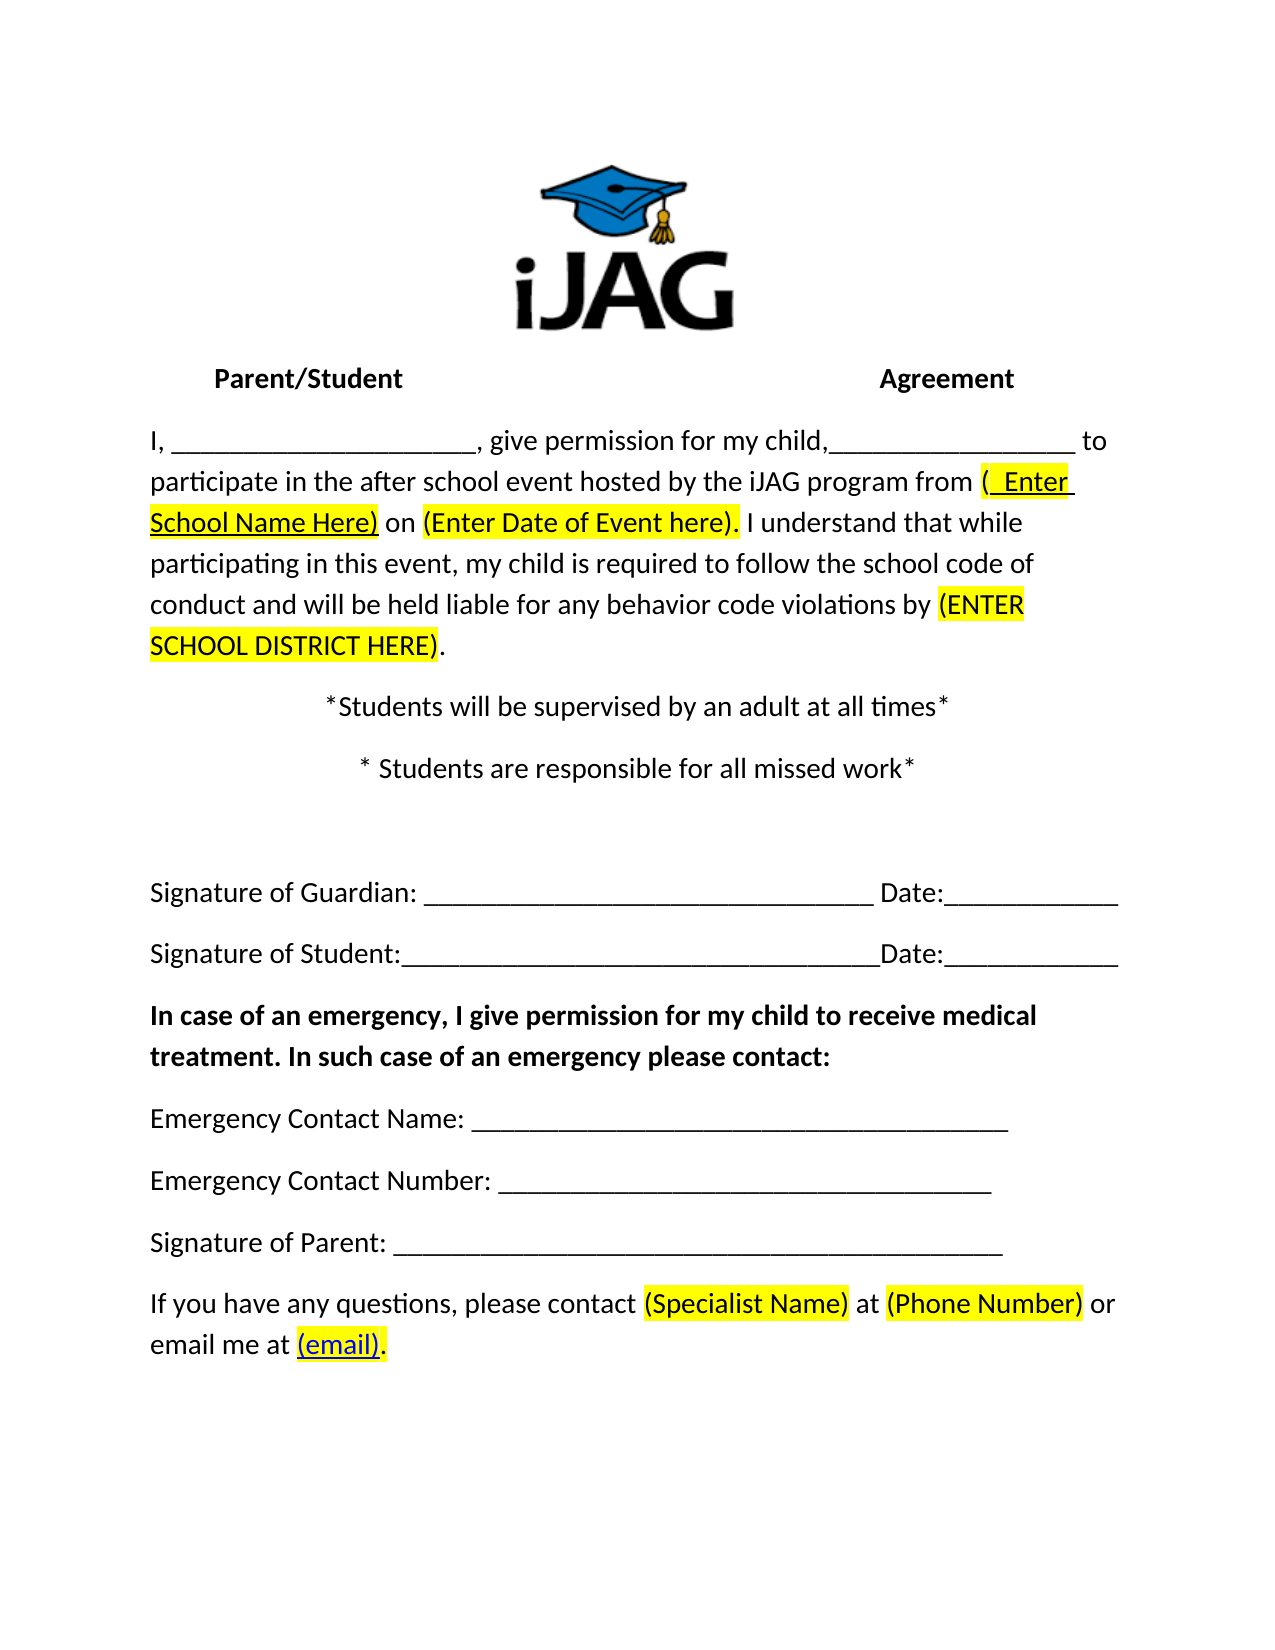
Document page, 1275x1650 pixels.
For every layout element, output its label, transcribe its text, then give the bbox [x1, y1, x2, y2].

text In case of an emergency, I give permission for my child to receive medical treatment. In such case of an emergency please contact: [150, 997, 1125, 1074]
picture [486, 150, 751, 347]
text I, _____________________, give permission for my child,_________________ to participate in the after school event hosted by the iJAG program from (_Enter School Name Here) on (Enter Date of Event here). I understand that while participating in this event, my child is required to follow the school code of conduct and will be held liable for any behavior code violations by (ENTER SCHOOL DISTRICT HERE). [150, 422, 1125, 662]
text If you have any questions, please contact (Specialist Name) at (Phone Number) or email me at (email). [150, 1285, 1125, 1362]
text Emergency Contact Name: _____________________________________ [150, 1100, 1125, 1136]
text *Students will be supervised by an adult at all times* [150, 688, 1125, 724]
text Parent/Student Agreement [150, 360, 1125, 396]
text Emergency Contact Number: __________________________________ [150, 1162, 1125, 1197]
text Signature of Guardian: _______________________________ Date:____________ [150, 874, 1125, 909]
text Signature of Student:_________________________________Date:____________ [150, 936, 1125, 971]
text Signature of Parent: __________________________________________ [150, 1224, 1125, 1259]
text * Students are responsible for all missed work* [150, 750, 1125, 786]
